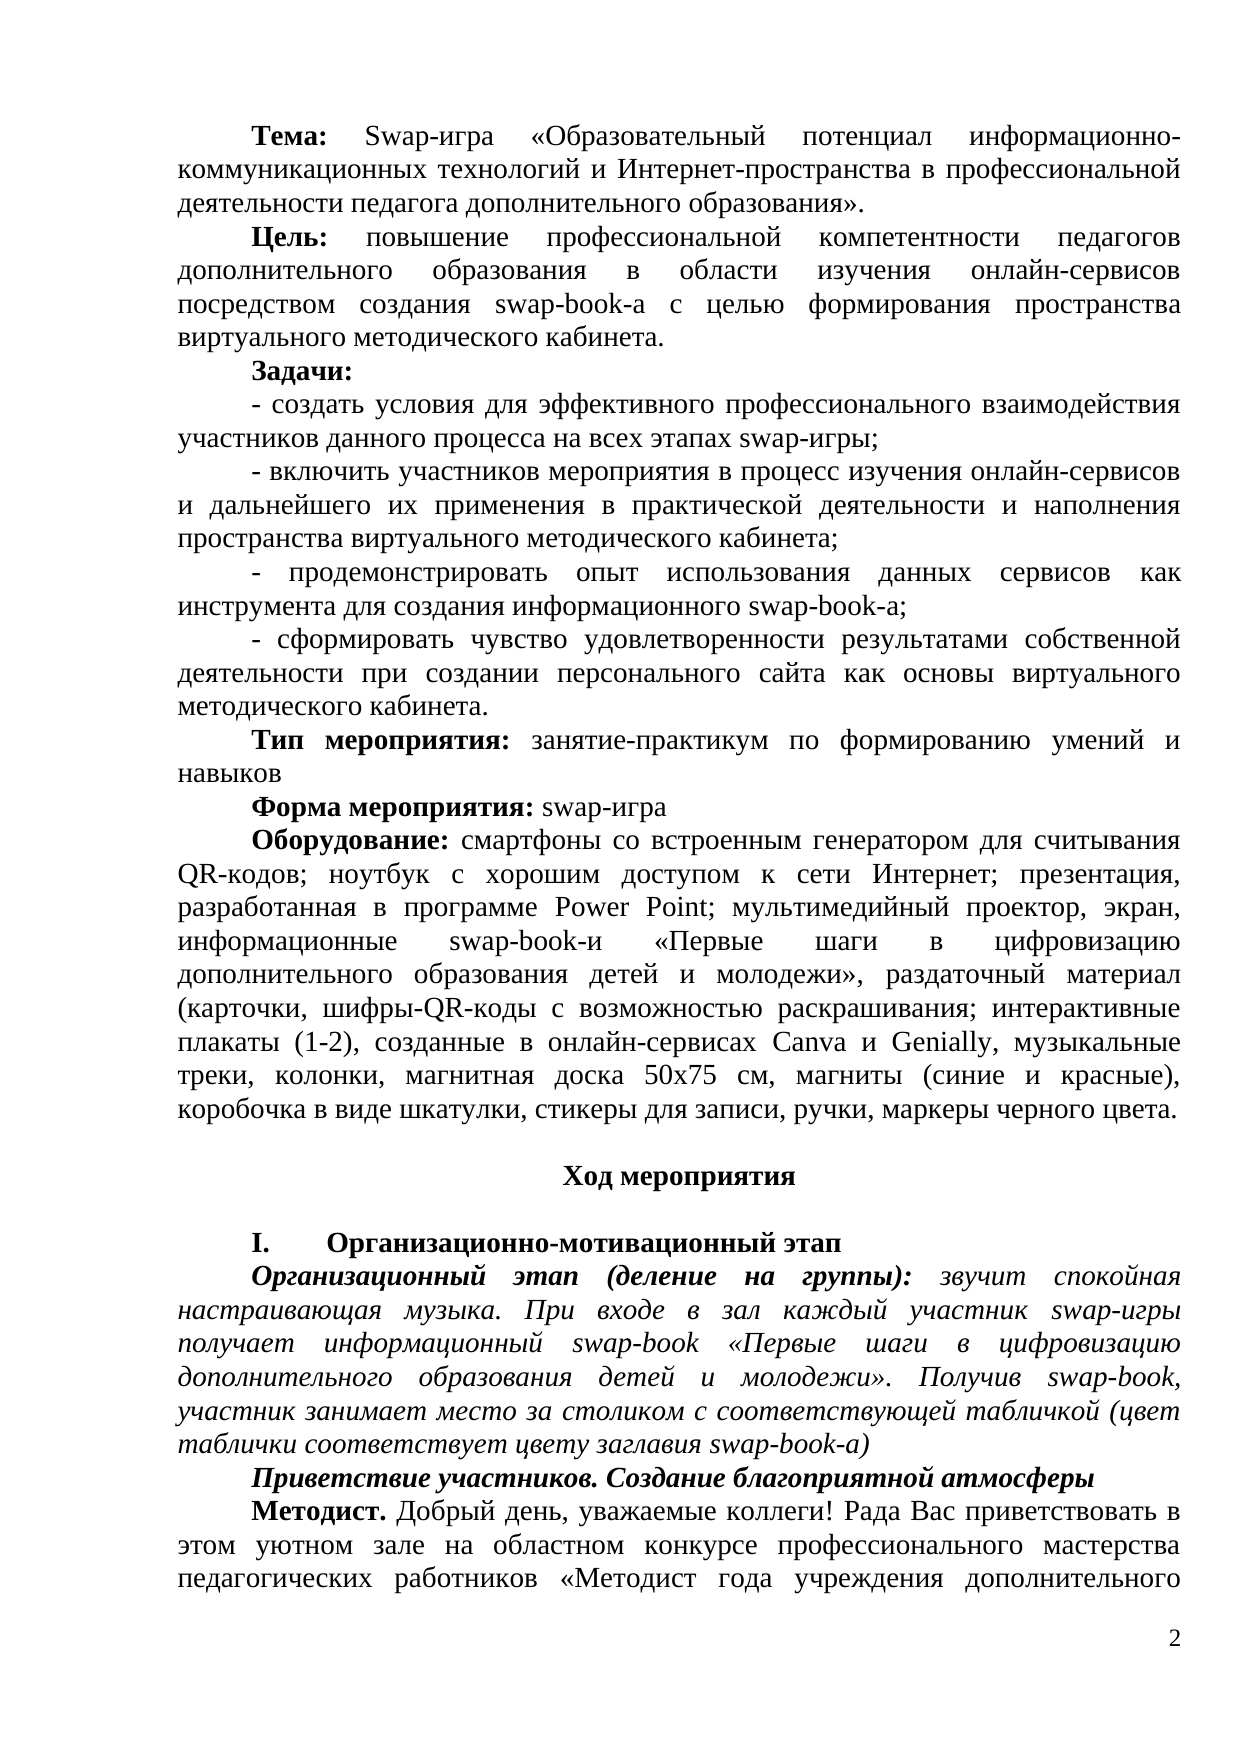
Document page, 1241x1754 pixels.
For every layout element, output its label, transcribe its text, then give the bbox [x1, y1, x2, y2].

text - создать условия для эффективного профессионального взаимодействия участников данного процесса на всех этапах swap-игры; [177, 386, 1181, 453]
text - включить участников мероприятия в процесс изучения онлайн-сервисов и дальнейшего их применения в практической деятельности и наполнения пространства виртуального методического кабинета; [177, 453, 1181, 554]
text Организационный этап (деление на группы): звучит спокойная настраивающая музыка. При входе в зал каждый участник swap-игры получает информационный swap-book «Первые шаги в цифровизацию дополнительного образования детей и молодежи». Получив swap-book, участник занимает место за столиком с соответствующей табличкой (цвет таблички соответствует цвету заглавия swap-book-а) [177, 1258, 1181, 1460]
text Форма мероприятия: swap-игра [177, 789, 1181, 822]
text Ход мероприятия [177, 1158, 1181, 1191]
text - сформировать чувство удовлетворенности результатами собственной деятельности при создании персонального сайта как основы виртуального методического кабинета. [177, 621, 1181, 722]
text Тема: Swap-игра «Образовательный потенциал информационно-коммуникационных технологий и Интернет-пространства в профессиональной деятельности педагога дополнительного образования». [177, 118, 1181, 219]
text Тип мероприятия: занятие-практикум по формированию умений и навыков [177, 722, 1181, 789]
text Задачи: [177, 353, 1181, 386]
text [177, 1493, 1181, 1594]
text Цель: повышение профессиональной компетентности педагогов дополнительного образования в области изучения онлайн-сервисов посредством создания swap-book-a c целью формирования пространства виртуального методического кабинета. [177, 219, 1181, 353]
text - продемонстрировать опыт использования данных сервисов как инструмента для создания информационного swap-book-a; [177, 554, 1181, 621]
text Оборудование: смартфоны со встроенным генератором для считывания QR-кодов; ноутбук с хорошим доступом к сети Интернет; презентация, разработанная в программе Power Point; мультимедийный проектор, экран, информационные swap-book-и «Первые шаги в цифровизацию дополнительного образования детей и молодежи», раздаточный материал (карточки, шифры-QR-коды с возможностью раскрашивания; интерактивные плакаты (1-2), созданные в онлайн-сервисах Canva и Genially, музыкальные треки, колонки, магнитная доска 50х75 см, магниты (синие и красные), коробочка в виде шкатулки, стикеры для записи, ручки, маркеры черного цвета. [177, 822, 1181, 1124]
text Приветствие участников. Создание благоприятной атмосферы [177, 1460, 1181, 1493]
list Организационно-мотивационный этап [251, 1225, 1181, 1258]
